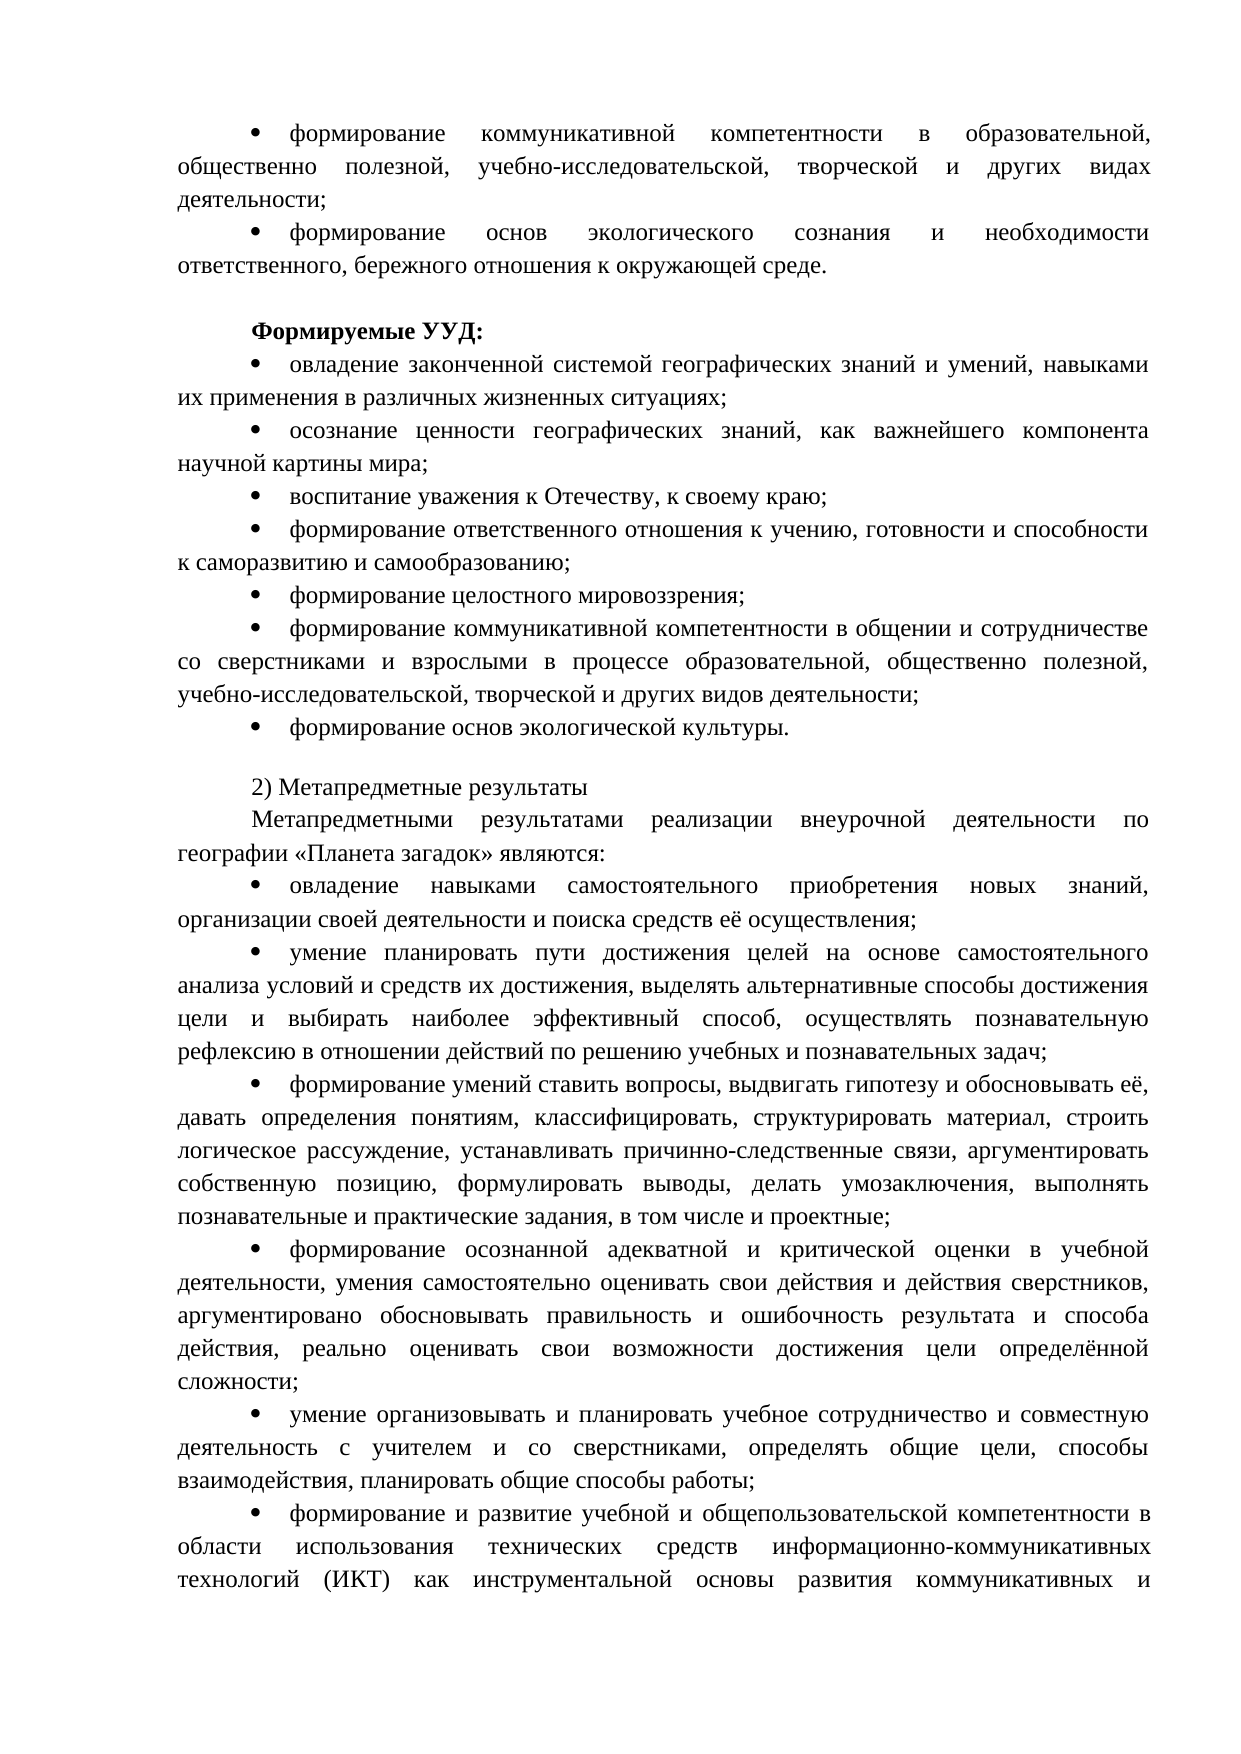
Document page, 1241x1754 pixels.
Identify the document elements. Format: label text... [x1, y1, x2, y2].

list овладение законченной системой географических знаний и умений, навыками их применения в различных жизненных ситуациях; [177, 349, 1149, 411]
list умение планировать пути достижения целей на основе самостоятельного анализа условий и средств их достижения, выделять альтернативные способы достижения цели и выбирать наиболее эффективный способ, осуществлять познавательную рефлексию в отношении действий по решению учебных и познавательных задач; [177, 937, 1149, 1064]
list овладение навыками самостоятельного приобретения новых знаний, организации своей деятельности и поиска средств её осуществления; [177, 871, 1149, 932]
text 2) Метапредметные результаты [177, 772, 1152, 800]
list формирование ответственного отношения к учению, готовности и способности к саморазвитию и самообразованию; [177, 514, 1149, 576]
list формирование коммуникативной компетентности в общении и сотрудничестве со сверстниками и взрослыми в процессе образовательной, общественно полезной, учебно-исследовательской, творческой и других видов деятельности; [177, 613, 1149, 708]
list формирование целостного мировоззрения; [177, 580, 1149, 609]
text Формируемые УУД: [177, 316, 1152, 345]
list формирование осознанной адекватной и критической оценки в учебной деятельности, умения самостоятельно оценивать свои действия и действия сверстников, аргументировано обосновывать правильность и ошибочность результата и способа действия, реально оценивать свои возможности достижения цели определённой сложности; [177, 1234, 1149, 1395]
list умение организовывать и планировать учебное сотрудничество и совместную деятельность с учителем и со сверстниками, определять общие цели, способы взаимодействия, планировать общие способы работы; [177, 1399, 1149, 1494]
list формирование основ экологического сознания и необходимости ответственного, бережного отношения к окружающей среде. [177, 217, 1149, 279]
text Метапредметными результатами реализации внеурочной деятельности по географии «Планета загадок» являются: [177, 804, 1149, 866]
list формирование умений ставить вопросы, выдвигать гипотезу и обосновывать её, давать определения понятиям, классифицировать, структурировать материал, строить логическое рассуждение, устанавливать причинно-следственные связи, аргументировать собственную позицию, формулировать выводы, делать умозаключения, выполнять познавательные и практические задания, в том числе и проектные; [177, 1069, 1149, 1229]
list воспитание уважения к Отечеству, к своему краю; [177, 481, 1149, 510]
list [177, 1498, 1152, 1593]
list формирование коммуникативной компетентности в образовательной, общественно полезной, учебно-исследовательской, творческой и других видах деятельности; [177, 118, 1152, 213]
list осознание ценности географических знаний, как важнейшего компонента научной картины мира; [177, 415, 1149, 477]
list формирование основ экологической культуры. [177, 712, 1149, 741]
